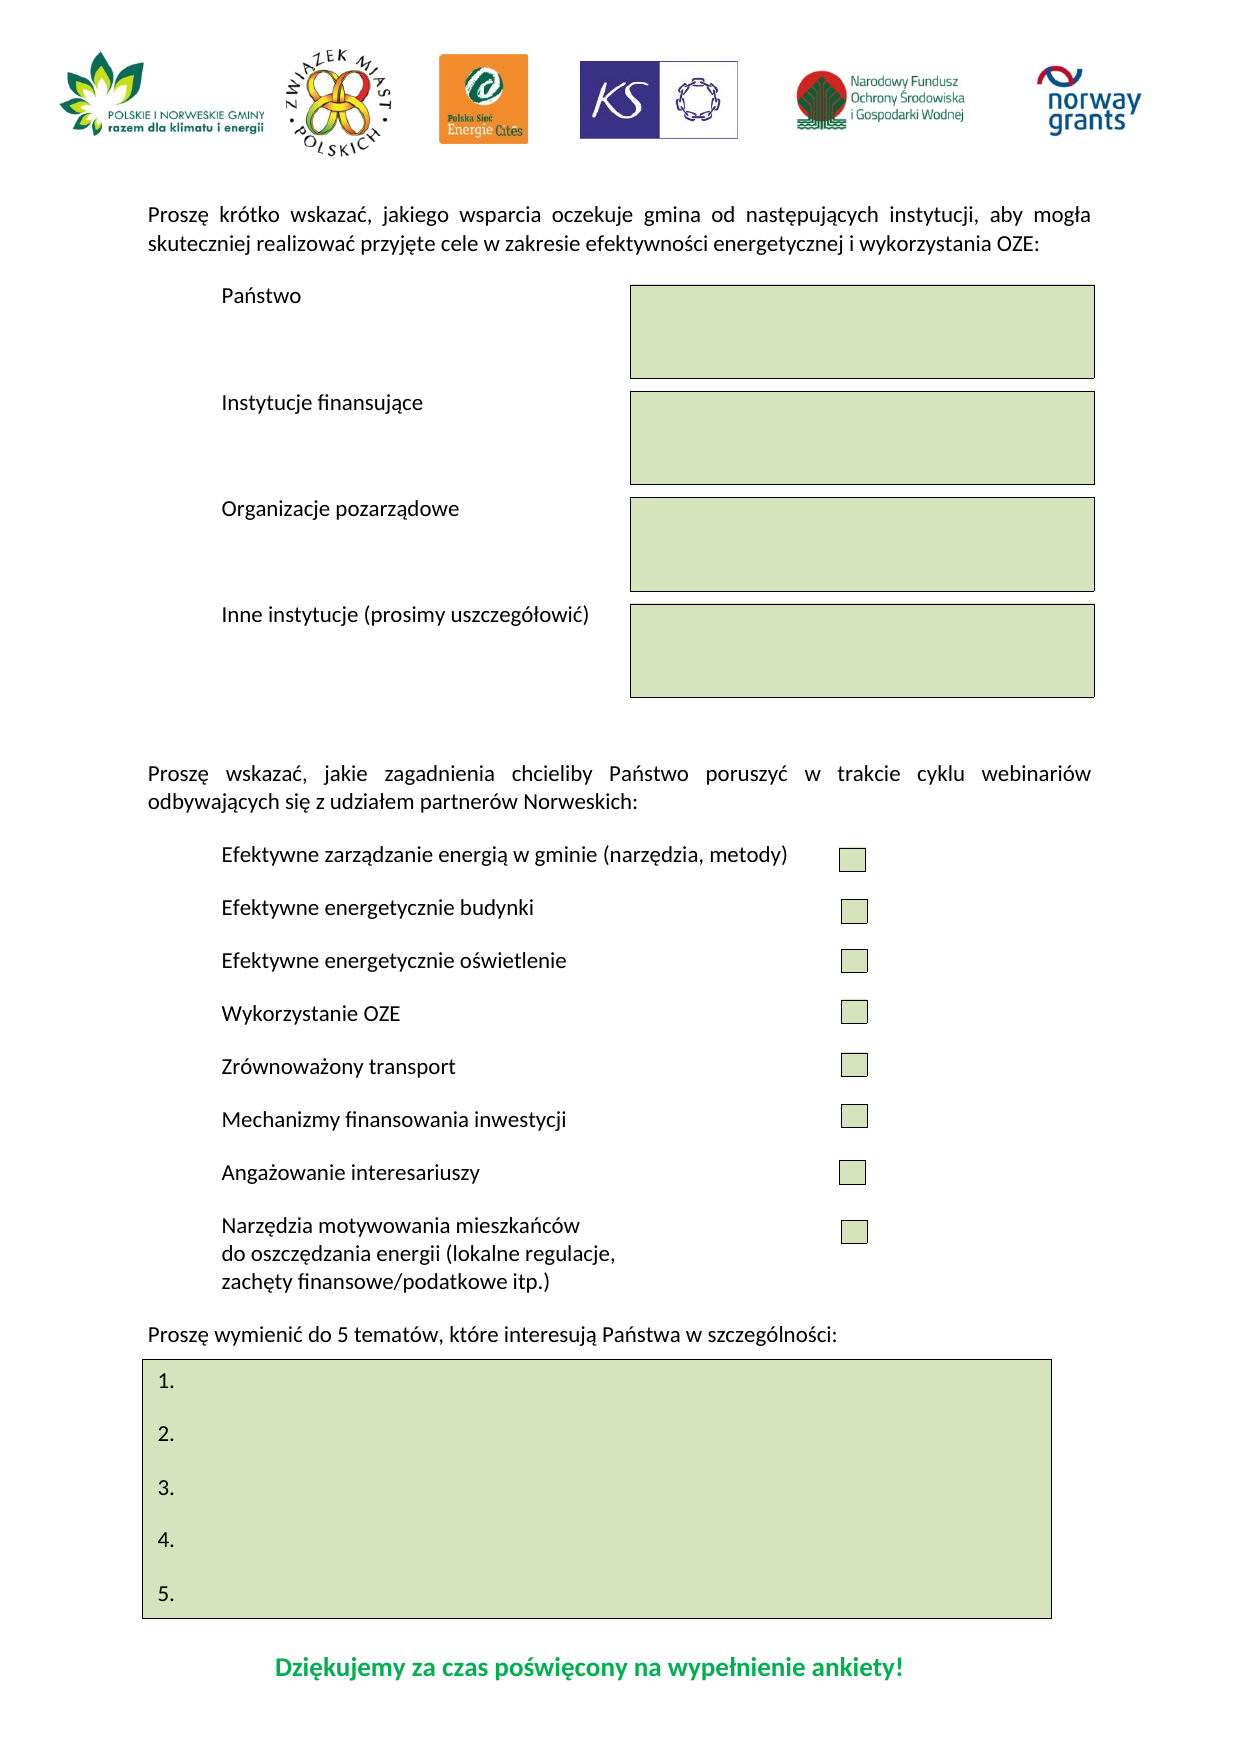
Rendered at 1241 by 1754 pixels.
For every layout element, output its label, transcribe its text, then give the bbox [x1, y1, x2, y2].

text Instytucje finansujące [221, 388, 1093, 416]
text Zrównoważony transport [221, 1052, 1093, 1080]
text Państwo [221, 282, 1093, 310]
text Angażowanie interesariuszy [221, 1158, 1093, 1186]
text Wykorzystanie OZE [221, 999, 1093, 1027]
text Inne instytucje (prosimy uszczegółowić) [221, 600, 1093, 628]
text Proszę wymienić do 5 tematów, które interesują Państwa w szczególności: [148, 1320, 1093, 1348]
text Proszę wskazać, jakie zagadnienia chcieliby Państwo poruszyć w trakcie cyklu webinariów odbywających się z udziałem partnerów Norweskich: [148, 759, 1093, 815]
text Organizacje pozarządowe [221, 494, 1093, 522]
picture [439, 54, 529, 144]
picture [268, 34, 410, 175]
text Efektywne zarządzanie energią w gminie (narzędzia, metody) [221, 840, 1093, 868]
picture [59, 51, 264, 136]
text Proszę krótko wskazać, jakiego wsparcia oczekuje gmina od następujących instytucji, aby mogła skuteczniej realizować przyjęte cele w zakresie efektywności energetycznej i wykorzystania OZE: [148, 201, 1093, 257]
text Mechanizmy finansowania inwestycji [221, 1105, 1093, 1133]
picture [579, 61, 738, 139]
text Narzędzia motywowania mieszkańców do oszczędzania energii (lokalne regulacje, zachęty finansowe/podatkowe itp.) [221, 1211, 1093, 1295]
text Efektywne energetycznie budynki [221, 893, 1093, 921]
picture [771, 45, 990, 154]
text Efektywne energetycznie oświetlenie [221, 946, 1093, 974]
picture [1014, 36, 1150, 168]
